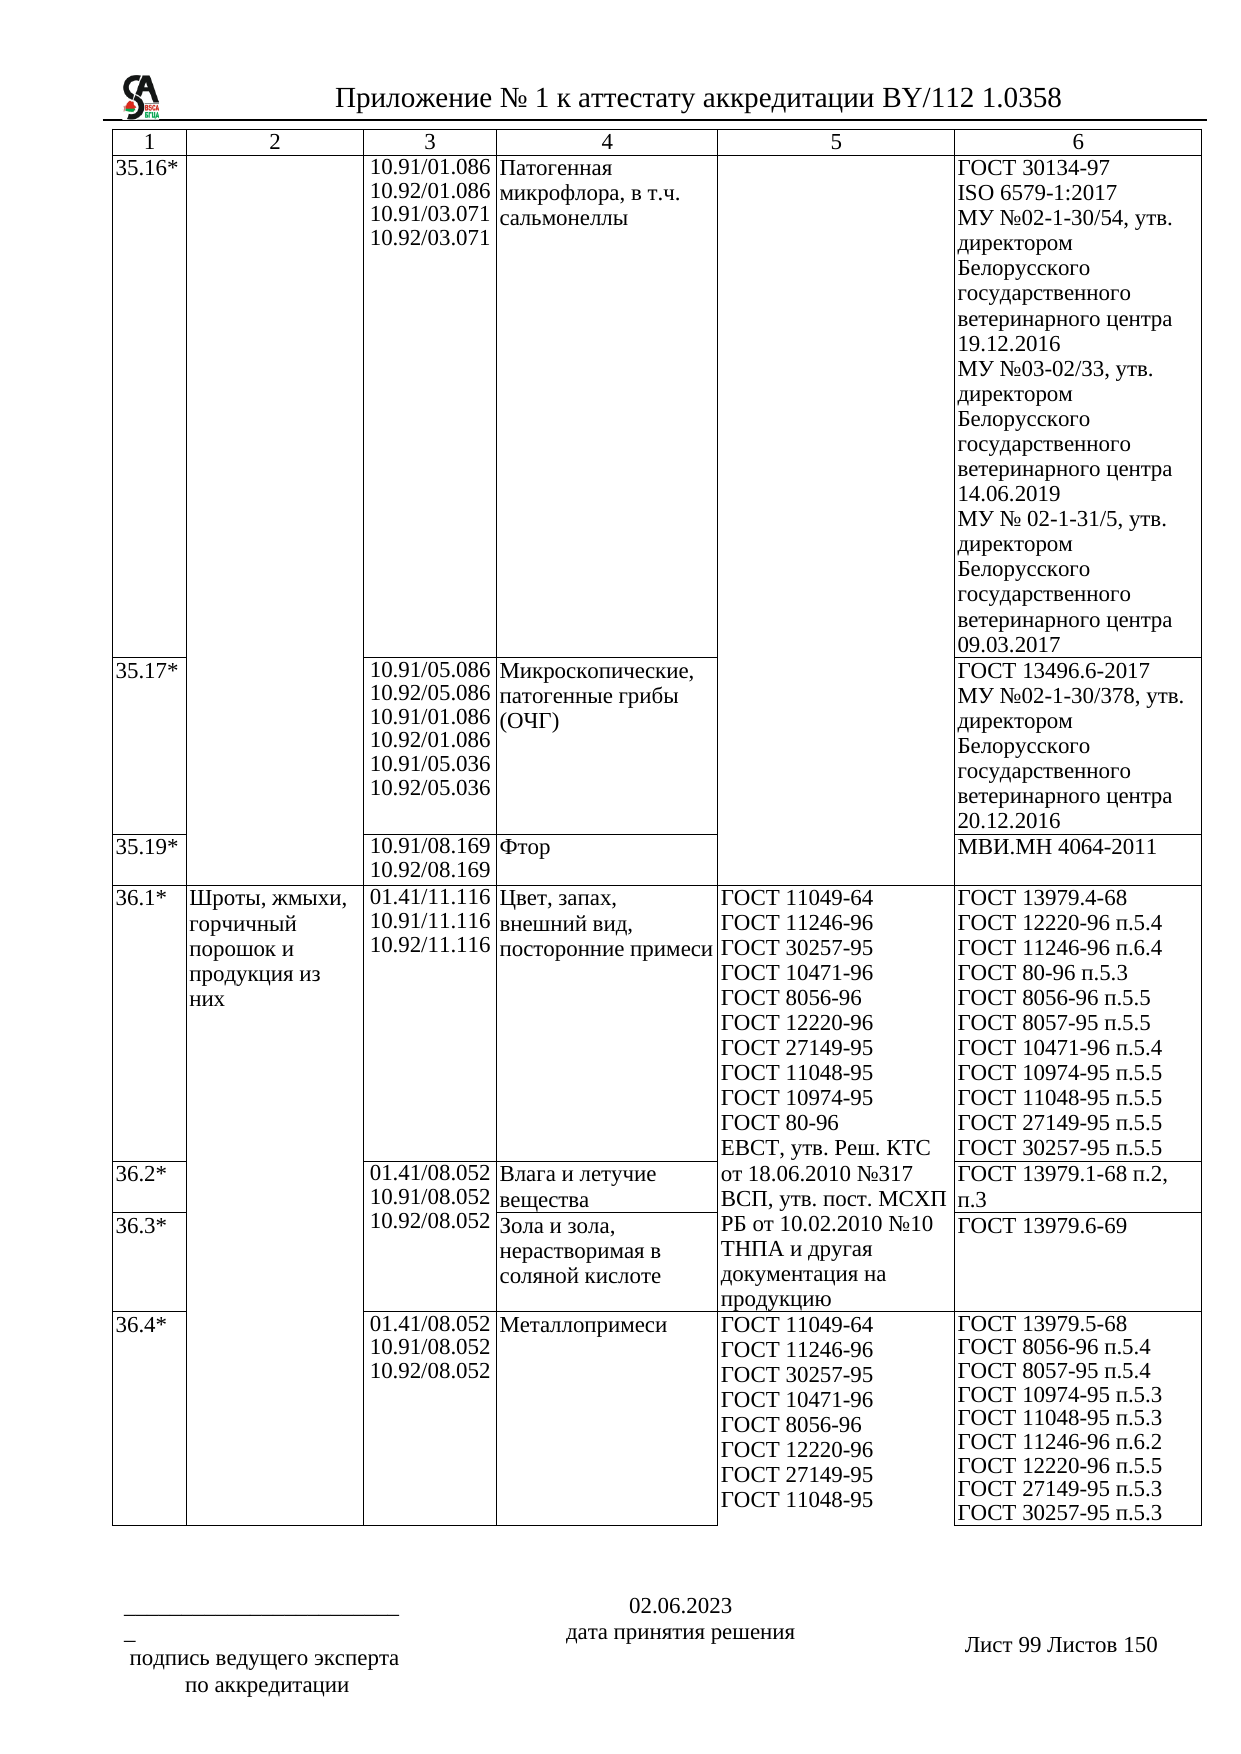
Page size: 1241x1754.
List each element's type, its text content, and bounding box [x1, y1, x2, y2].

table_header 2 [187, 130, 363, 154]
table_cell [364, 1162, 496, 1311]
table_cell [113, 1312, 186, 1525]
table_header 4 [497, 130, 717, 154]
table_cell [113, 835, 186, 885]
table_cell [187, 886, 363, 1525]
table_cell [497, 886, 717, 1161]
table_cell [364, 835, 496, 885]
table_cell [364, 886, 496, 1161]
table_header 5 [718, 130, 954, 154]
picture [122, 73, 160, 120]
table_header 6 [955, 130, 1201, 154]
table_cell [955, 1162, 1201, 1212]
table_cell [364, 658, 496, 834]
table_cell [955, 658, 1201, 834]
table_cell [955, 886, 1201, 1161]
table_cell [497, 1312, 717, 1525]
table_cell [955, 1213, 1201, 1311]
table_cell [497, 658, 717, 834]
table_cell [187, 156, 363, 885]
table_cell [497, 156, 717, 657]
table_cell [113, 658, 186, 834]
table_header 1 [113, 130, 186, 154]
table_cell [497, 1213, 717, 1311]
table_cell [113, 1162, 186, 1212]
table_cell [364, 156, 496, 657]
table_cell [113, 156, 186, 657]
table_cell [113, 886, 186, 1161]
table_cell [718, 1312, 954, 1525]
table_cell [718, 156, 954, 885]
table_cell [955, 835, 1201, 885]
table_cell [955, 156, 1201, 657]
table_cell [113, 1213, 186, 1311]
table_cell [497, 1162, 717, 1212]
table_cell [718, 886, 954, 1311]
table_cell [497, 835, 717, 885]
table_header 3 [364, 130, 496, 154]
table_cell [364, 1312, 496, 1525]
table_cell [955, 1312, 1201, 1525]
